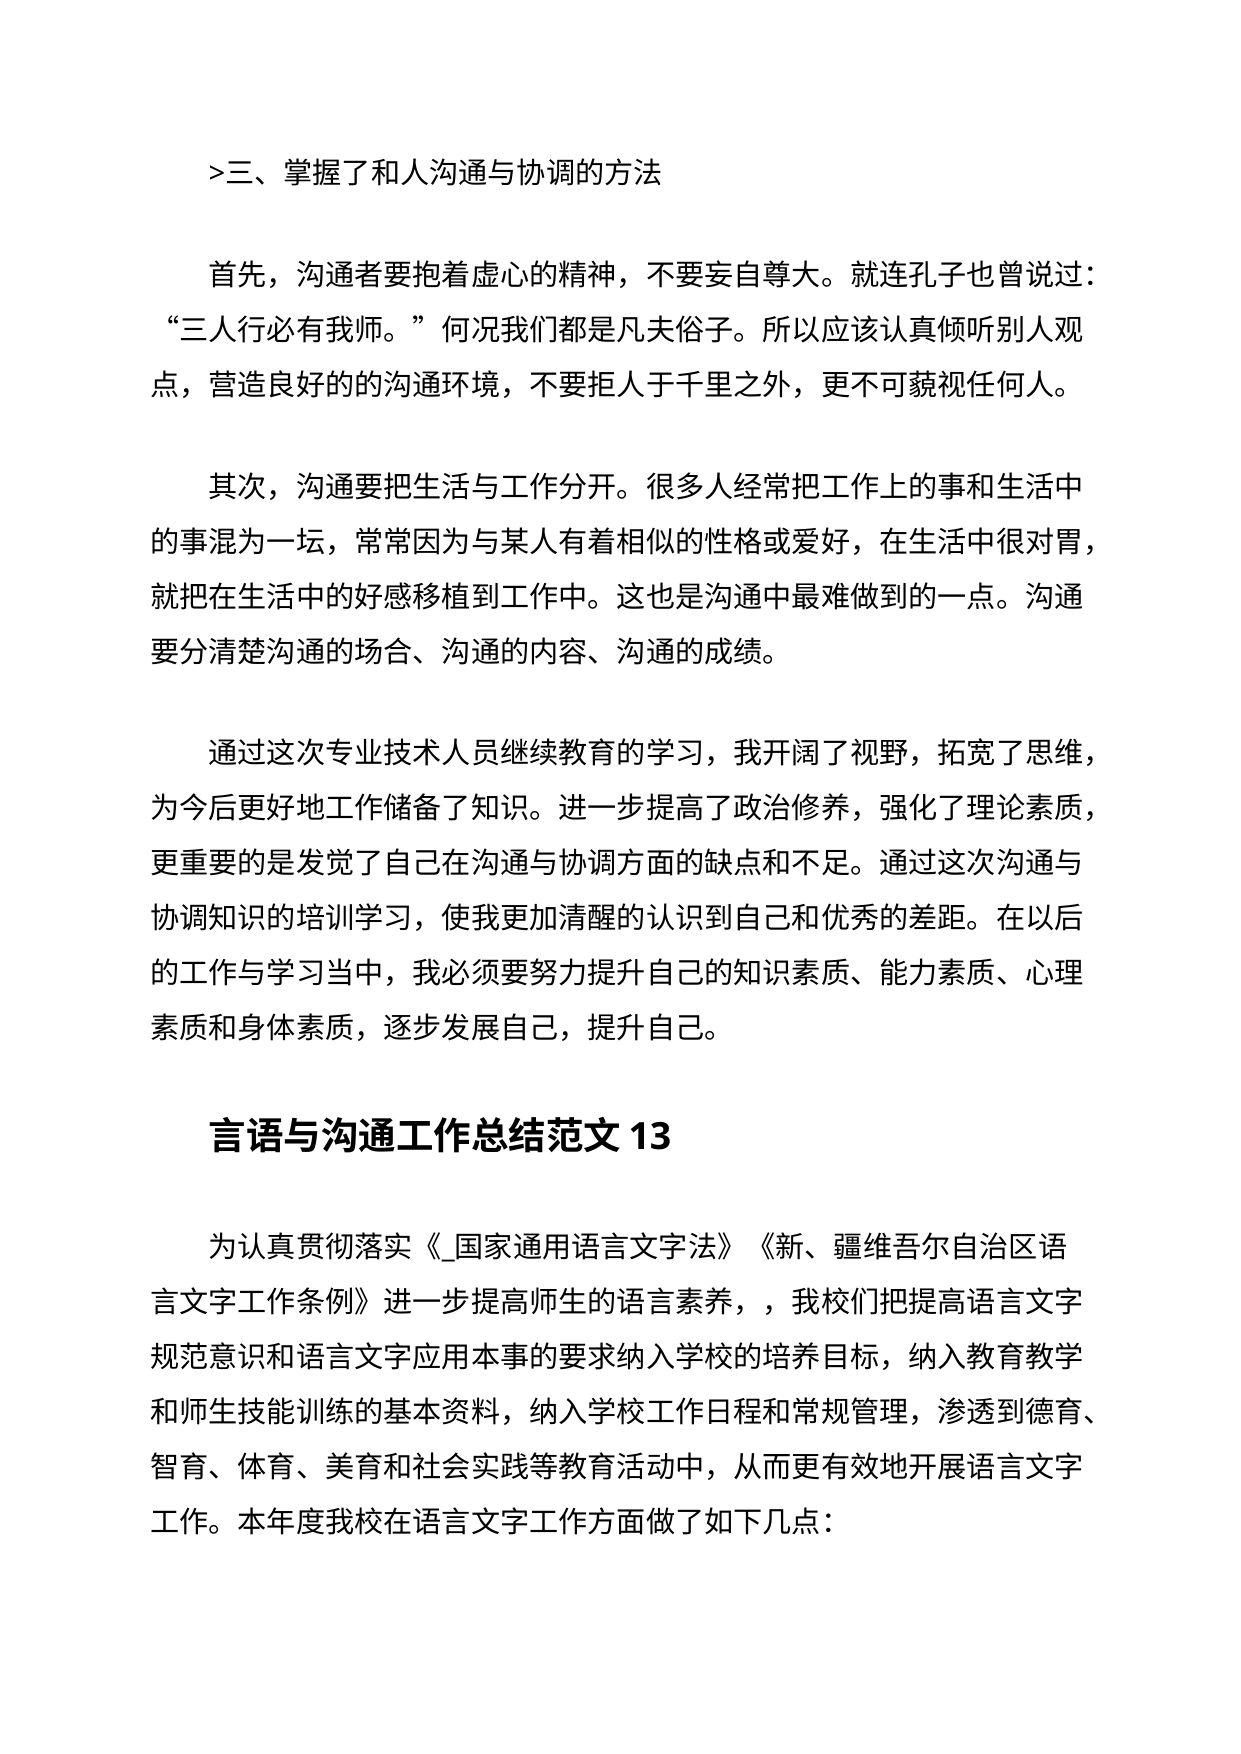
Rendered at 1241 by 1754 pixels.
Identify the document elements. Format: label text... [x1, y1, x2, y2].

text 首先，沟通者要抱着虚心的精神，不要妄自尊大。就连孔子也曾说过：“三人行必有我师。”何况我们都是凡夫俗子。所以应该认真倾听别人观点，营造良好的的沟通环境，不要拒人于千里之外，更不可藐视任何人。 [150, 252, 1090, 404]
text 其次，沟通要把生活与工作分开。很多人经常把工作上的事和生活中的事混为一坛，常常因为与某人有着相似的性格或爱好，在生活中很对胃，就把在生活中的好感移植到工作中。这也是沟通中最难做到的一点。沟通要分清楚沟通的场合、沟通的内容、沟通的成绩。 [150, 463, 1090, 671]
text 通过这次专业技术人员继续教育的学习，我开阔了视野，拓宽了思维，为今后更好地工作储备了知识。进一步提高了政治修养，强化了理论素质，更重要的是发觉了自己在沟通与协调方面的缺点和不足。通过这次沟通与协调知识的培训学习，使我更加清醒的认识到自己和优秀的差距。在以后的工作与学习当中，我必须要努力提升自己的知识素质、能力素质、心理素质和身体素质，逐步发展自己，提升自己。 [150, 730, 1090, 1047]
text 为认真贯彻落实《_国家通用语言文字法》《新、疆维吾尔自治区语言文字工作条例》进一步提高师生的语言素养，，我校们把提高语言文字规范意识和语言文字应用本事的要求纳入学校的培养目标，纳入教育教学和师生技能训练的基本资料，纳入学校工作日程和常规管理，渗透到德育、智育、体育、美育和社会实践等教育活动中，从而更有效地开展语言文字工作。本年度我校在语言文字工作方面做了如下几点： [150, 1224, 1090, 1541]
text 言语与沟通工作总结范文13 [150, 1106, 1090, 1161]
text >三、掌握了和人沟通与协调的方法 [150, 150, 1090, 192]
